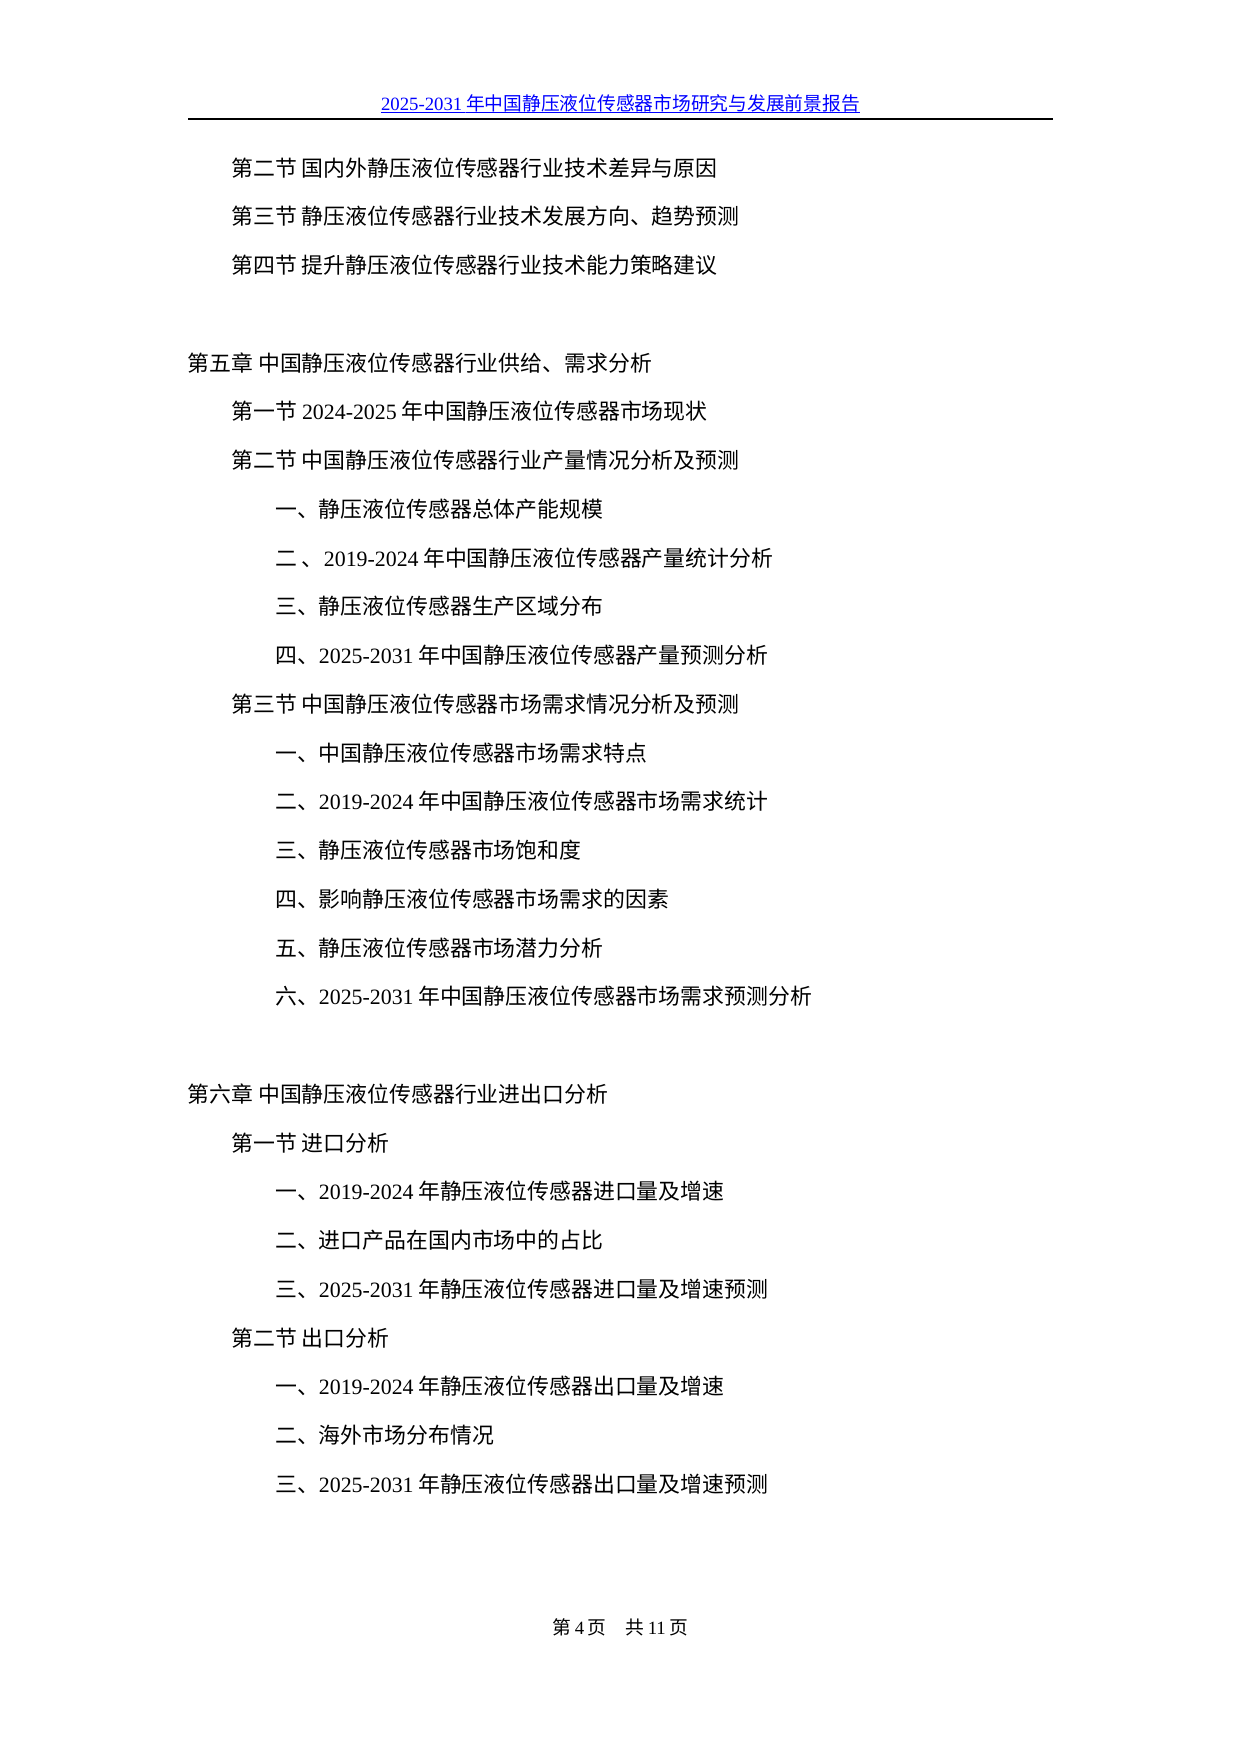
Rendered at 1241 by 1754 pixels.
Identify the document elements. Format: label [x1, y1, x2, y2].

text [187, 150, 1053, 1499]
